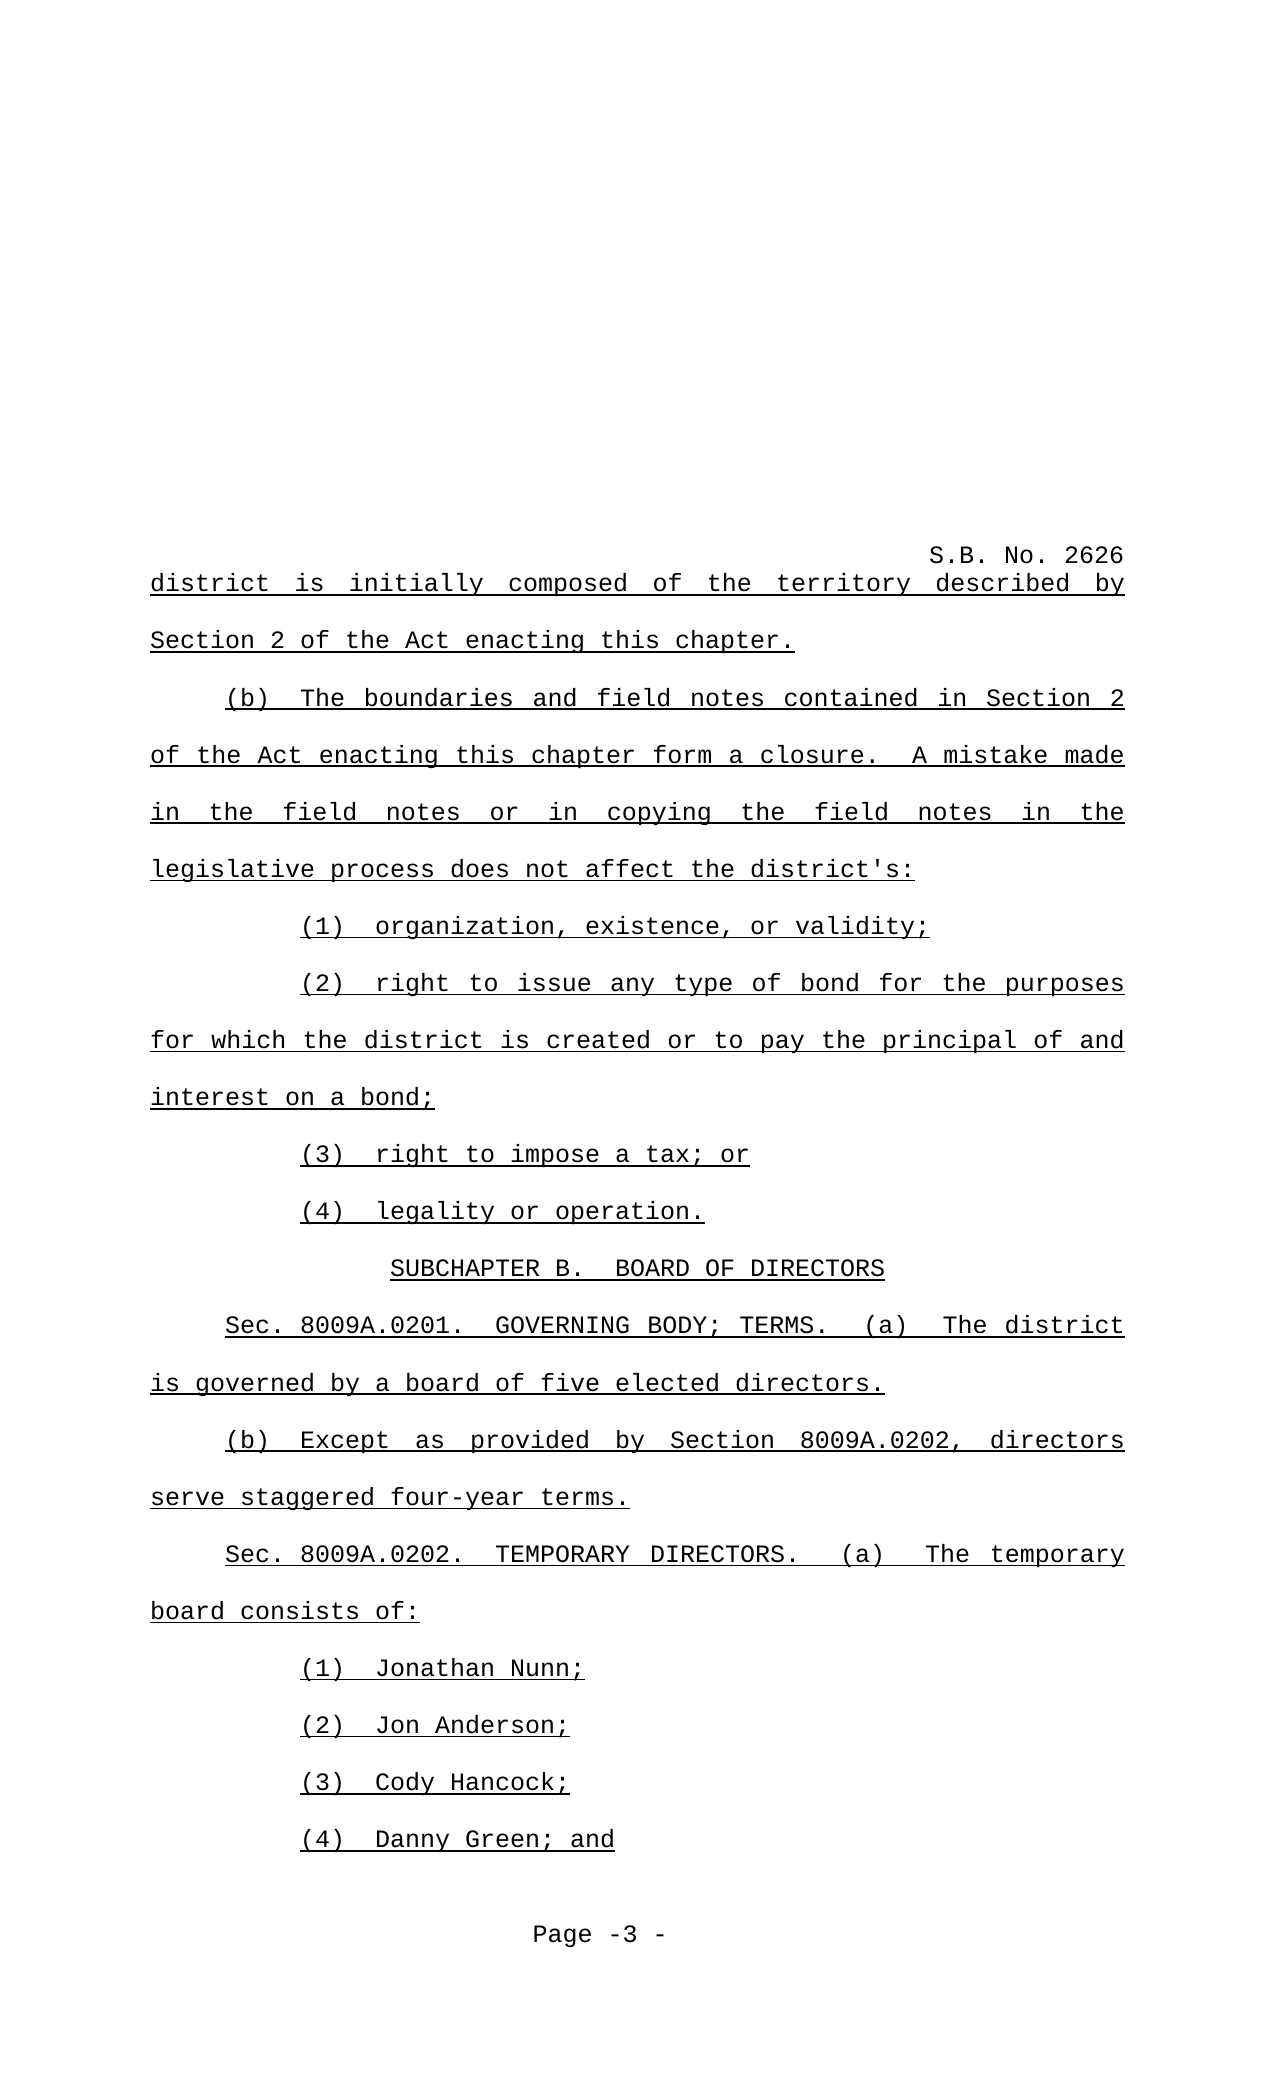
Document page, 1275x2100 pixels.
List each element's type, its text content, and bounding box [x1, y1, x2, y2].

text (2) Jon Anderson; [150, 1712, 1125, 1741]
text Sec. 8009A.0201. GOVERNING BODY; TERMS. (a) The district is governed by a board of five elected directors. [150, 1313, 1125, 1398]
text (2) right to issue any type of bond for the purposes for which the district is created or to pay the principal of and interest on a bond; [150, 1052, 1125, 1113]
text Sec. 8009A.0202. TEMPORARY DIRECTORS. (a) The temporary board consists of: [150, 1541, 1125, 1627]
text (b) The boundaries and field notes contained in Section 2 of the Act enacting this chapter form a closure. A mistake made in the field notes or in copying the field notes in the legislative process does not affect the district's: [150, 685, 1125, 765]
text (b) The boundaries and field notes contained in Section 2 of the Act enacting this chapter form a closure. A mistake made in the field notes or in copying the field notes in the legislative process does not affect the district's: [150, 767, 1125, 822]
text (1) Jonathan Nunn; [150, 1655, 1125, 1684]
text (b) Except as provided by Section 8009A.0202, directors serve staggered four-year terms. [150, 1427, 1125, 1513]
text (3) Cody Hancock; [150, 1769, 1125, 1798]
text SUBCHAPTER B. BOARD OF DIRECTORS [150, 1256, 1125, 1284]
text (4) Danny Green; and [150, 1827, 1125, 1855]
text (3) right to impose a tax; or [150, 1142, 1125, 1170]
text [150, 571, 1125, 594]
text (b) The boundaries and field notes contained in Section 2 of the Act enacting this chapter form a closure. A mistake made in the field notes or in copying the field notes in the legislative process does not affect the district's: [150, 824, 1125, 885]
text (4) legality or operation. [150, 1199, 1125, 1227]
text (1) organization, existence, or validity; [150, 913, 1125, 942]
text (2) right to issue any type of bond for the purposes for which the district is created or to pay the principal of and interest on a bond; [150, 970, 1125, 1051]
